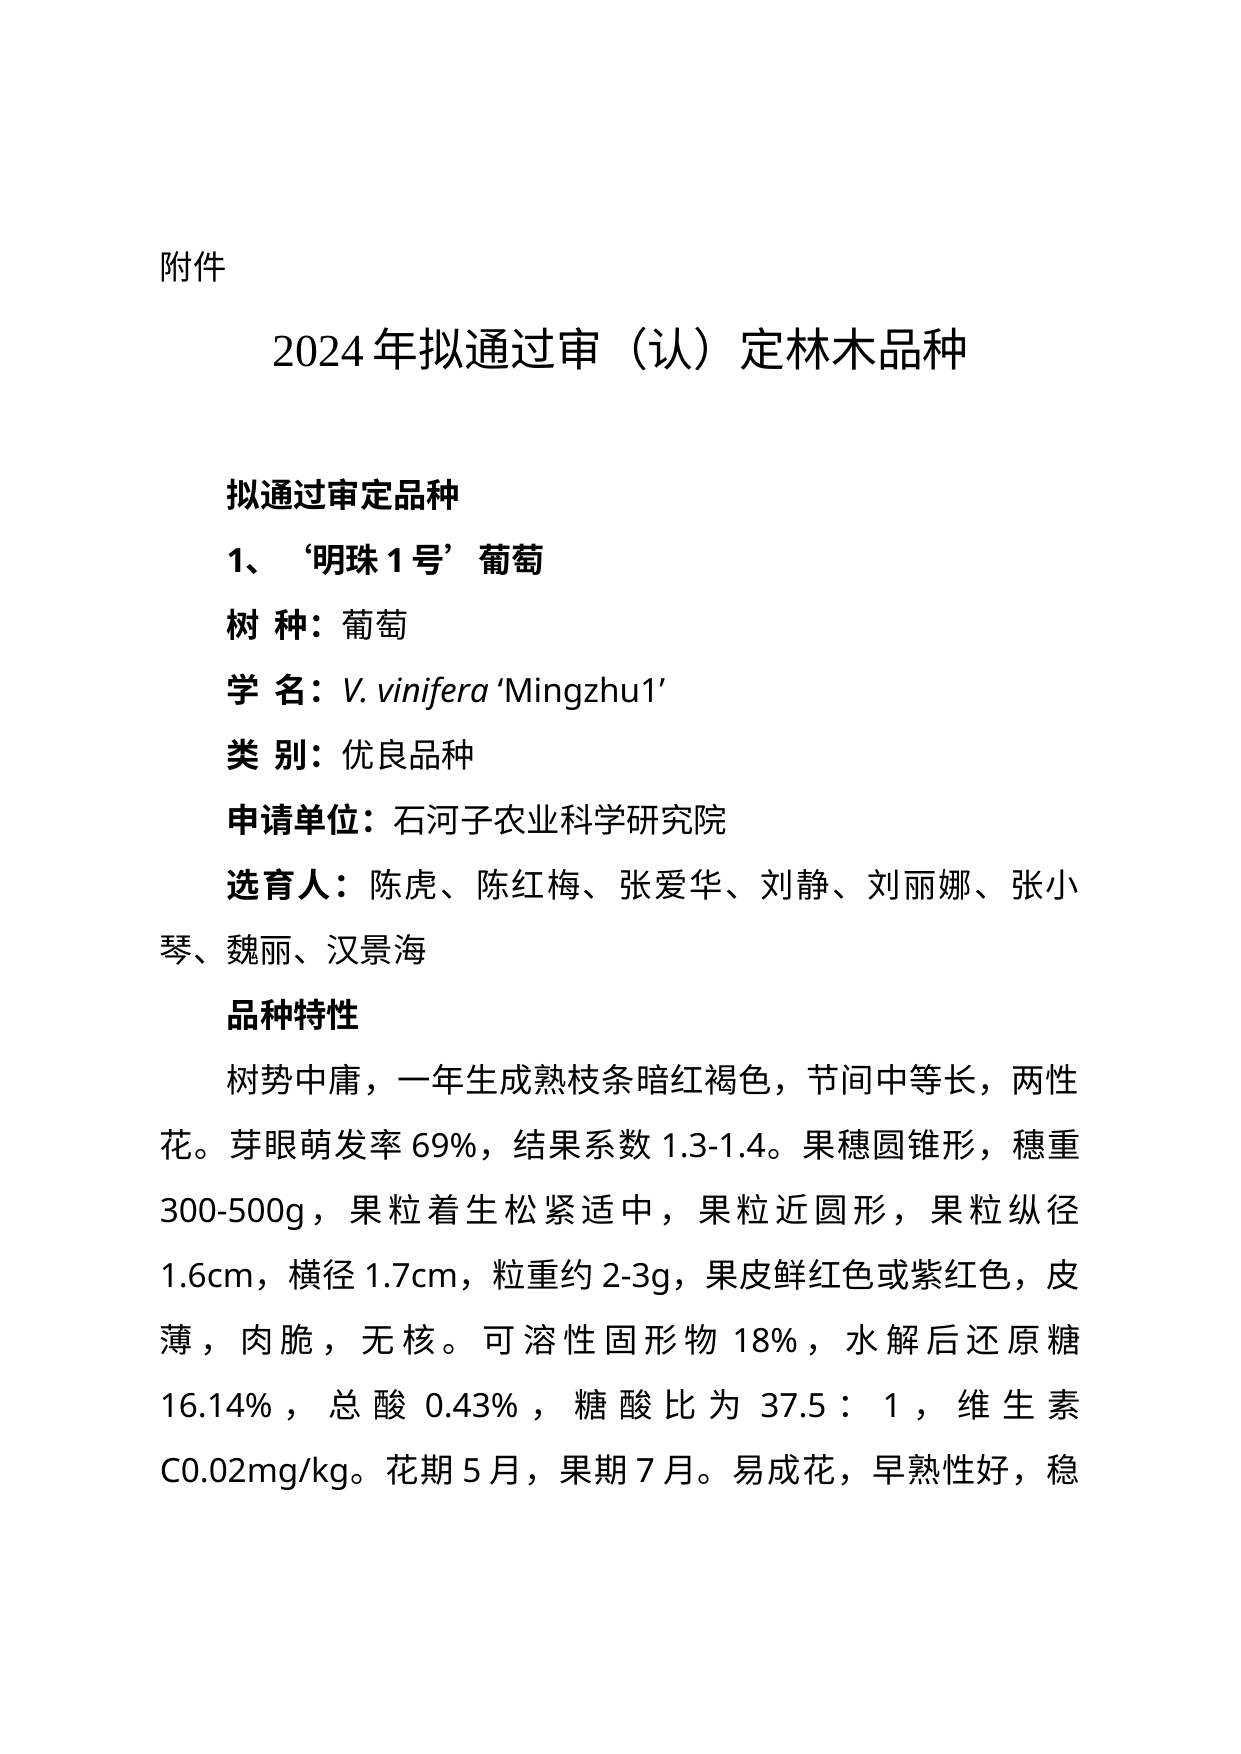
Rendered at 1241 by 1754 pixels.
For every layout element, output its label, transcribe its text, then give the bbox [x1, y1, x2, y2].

text 2024年拟通过审（认）定林木品种 [159, 298, 1081, 395]
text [159, 1045, 1081, 1500]
text 拟通过审定品种 [159, 460, 1081, 525]
text 1、‘明珠1号’葡萄 [159, 525, 1081, 590]
text 类 别：优良品种 [159, 720, 1081, 785]
text 树 种：葡萄 [159, 590, 1081, 655]
text 品种特性 [159, 980, 1081, 1045]
text 申请单位：石河子农业科学研究院 [159, 785, 1081, 850]
text 附件 [159, 233, 1081, 298]
text 选育人：陈虎、陈红梅、张爱华、刘静、刘丽娜、张小琴、魏丽、汉景海 [159, 850, 1081, 980]
text 学 名：V. vinifera ‘Mingzhu1’ [159, 655, 1081, 720]
